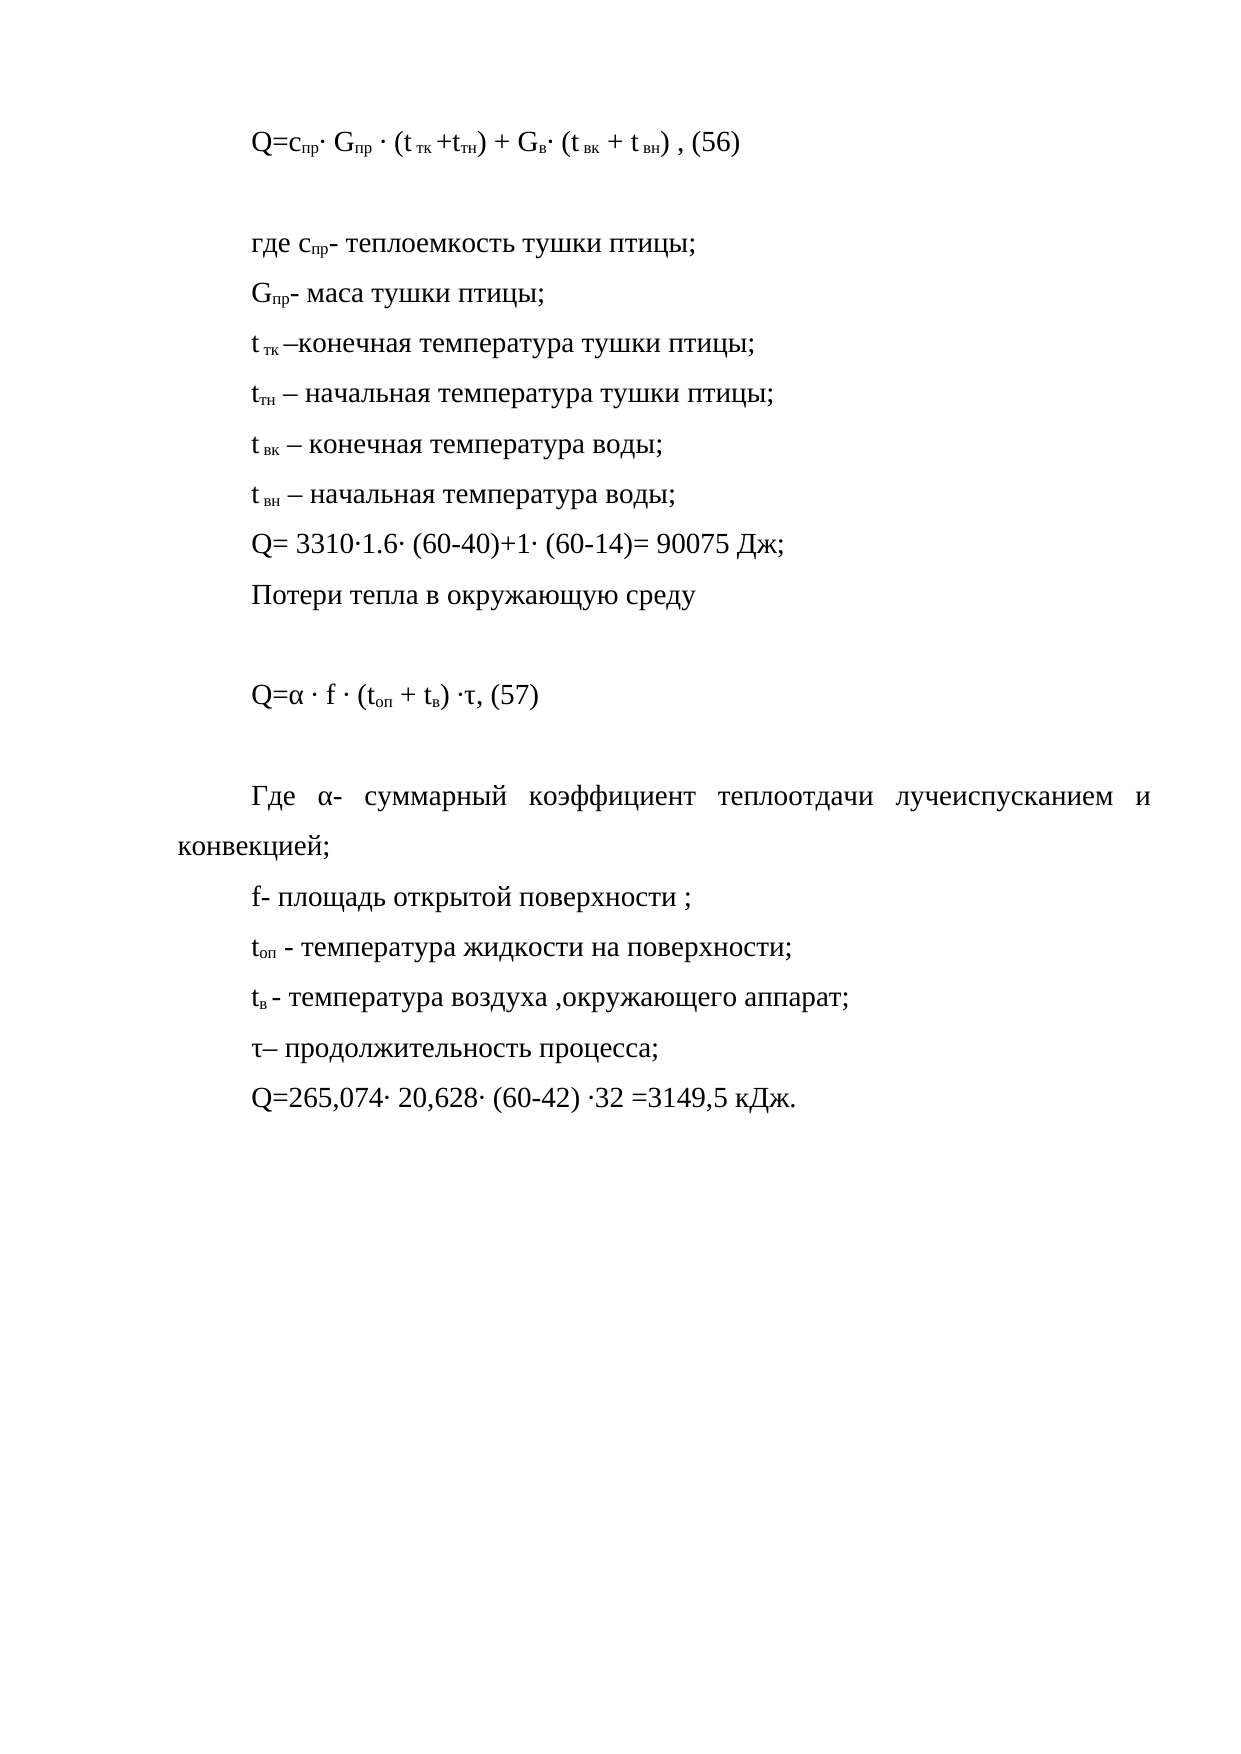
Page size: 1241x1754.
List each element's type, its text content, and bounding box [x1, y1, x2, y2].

text tоп - температура жидкости на поверхности; [177, 929, 1152, 963]
text t вн – начальная температура воды; [177, 476, 1152, 510]
text t вк – конечная температура воды; [177, 426, 1152, 459]
text Gпр- маса тушки птицы; [177, 275, 1152, 308]
text Q= 3310∙1.6∙ (60-40)+1∙ (60-14)= 90075 Дж; [177, 527, 1152, 560]
text Q=α ∙ f ∙ (tоп + tв) ∙τ, (57) [177, 677, 1152, 711]
text где cпр- теплоемкость тушки птицы; [177, 225, 1152, 258]
text tтн – начальная температура тушки птицы; [177, 376, 1152, 409]
text tв - температура воздуха ,окружающего аппарат; [177, 979, 1152, 1013]
text Q=cпр∙ Gпр ∙ (t тк +tтн) + Gв∙ (t вк + t вн) , (56) [177, 124, 1152, 158]
text t тк –конечная температура тушки птицы; [177, 325, 1152, 359]
text f- площадь открытой поверхности ; [177, 879, 1152, 912]
text Потери тепла в окружающую среду [177, 577, 1152, 610]
text Где α- суммарный коэффициент теплоотдачи лучеиспусканием и конвекцией; [177, 778, 1152, 862]
text Q=265,074∙ 20,628∙ (60-42) ∙32 =3149,5 кДж. [177, 1080, 1152, 1113]
text τ– продолжительность процесса; [177, 1030, 1152, 1063]
